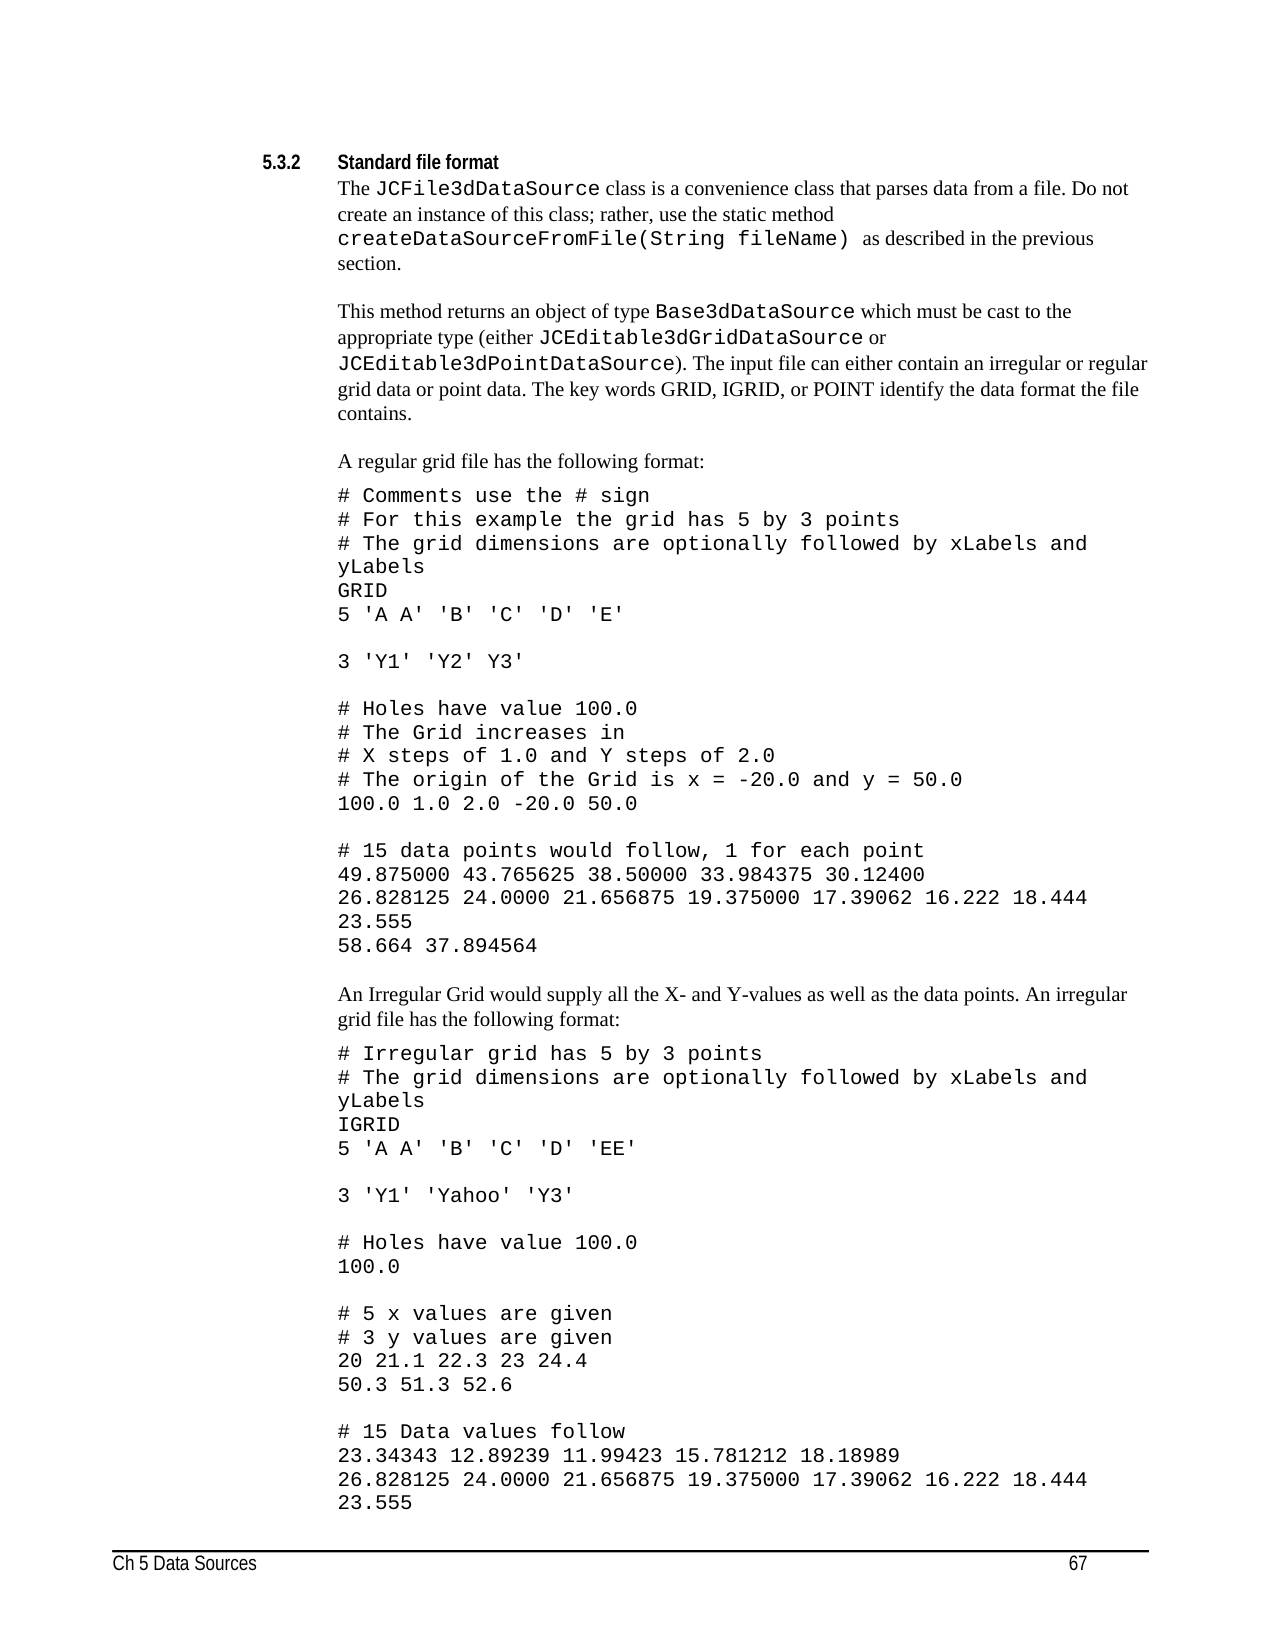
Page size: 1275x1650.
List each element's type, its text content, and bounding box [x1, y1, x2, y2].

text # 15 Data values follow [337, 1421, 1162, 1445]
text 23.34343 12.89239 11.99423 15.781212 18.18989 [337, 1445, 1162, 1469]
text 100.0 1.0 2.0 -20.0 50.0 [337, 793, 1162, 816]
text An Irregular Grid would supply all the X- and Y-values as well as the data points. An irregular grid file has the following format: [337, 982, 1162, 1031]
text create an instance of this class; rather, use the static method createDataSourceFromFile(String fileName) as described in the previous section. [337, 202, 1162, 275]
text This method returns an object of type Base3dDataSource which must be cast to the appropriate type (either JCEditable3dGridDataSource or JCEditable3dPointDataSource). The input file can either contain an irregular or regular grid data or point data. The key words GRID, IGRID, or POINT identify the data format the file contains. [337, 299, 1162, 425]
text IGRID [337, 1114, 1162, 1138]
text # For this example the grid has 5 by 3 points [337, 509, 1162, 533]
text 5 'A A' 'B' 'C' 'D' 'EE' [337, 1138, 1162, 1161]
text # X steps of 1.0 and Y steps of 2.0 [337, 746, 1162, 769]
text # Irregular grid has 5 by 3 points [337, 1043, 1162, 1067]
text # The Grid increases in [337, 722, 1162, 746]
text GRID [337, 580, 1162, 604]
text # The grid dimensions are optionally followed by xLabels and yLabels [337, 533, 1162, 580]
text # Comments use the # sign [337, 485, 1162, 509]
text 50.3 51.3 52.6 [337, 1374, 1162, 1398]
text 5.3.2 Standard file format [225, 150, 1162, 174]
text # 3 y values are given [337, 1327, 1162, 1350]
text # 5 x values are given [337, 1303, 1162, 1327]
text 3 'Y1' 'Yahoo' 'Y3' [337, 1185, 1162, 1208]
text A regular grid file has the following format: [337, 449, 1162, 473]
text 58.664 37.894564 [337, 935, 1162, 958]
text The JCFile3dDataSource class is a convenience class that parses data from a file. Do not [337, 176, 1162, 202]
text 5 'A A' 'B' 'C' 'D' 'E' [337, 604, 1162, 627]
text # Holes have value 100.0 [337, 1232, 1162, 1256]
text # 15 data points would follow, 1 for each point [337, 840, 1162, 864]
text # Holes have value 100.0 [337, 698, 1162, 722]
text 26.828125 24.0000 21.656875 19.375000 17.39062 16.222 18.444 23.555 [337, 1469, 1162, 1516]
text # The grid dimensions are optionally followed by xLabels and yLabels [337, 1067, 1162, 1114]
text 49.875000 43.765625 38.50000 33.984375 30.12400 [337, 864, 1162, 887]
text 100.0 [337, 1256, 1162, 1279]
text 26.828125 24.0000 21.656875 19.375000 17.39062 16.222 18.444 23.555 [337, 887, 1162, 935]
text 3 'Y1' 'Y2' Y3' [337, 651, 1162, 674]
text 20 21.1 22.3 23 24.4 [337, 1350, 1162, 1374]
text # The origin of the Grid is x = -20.0 and y = 50.0 [337, 769, 1162, 793]
